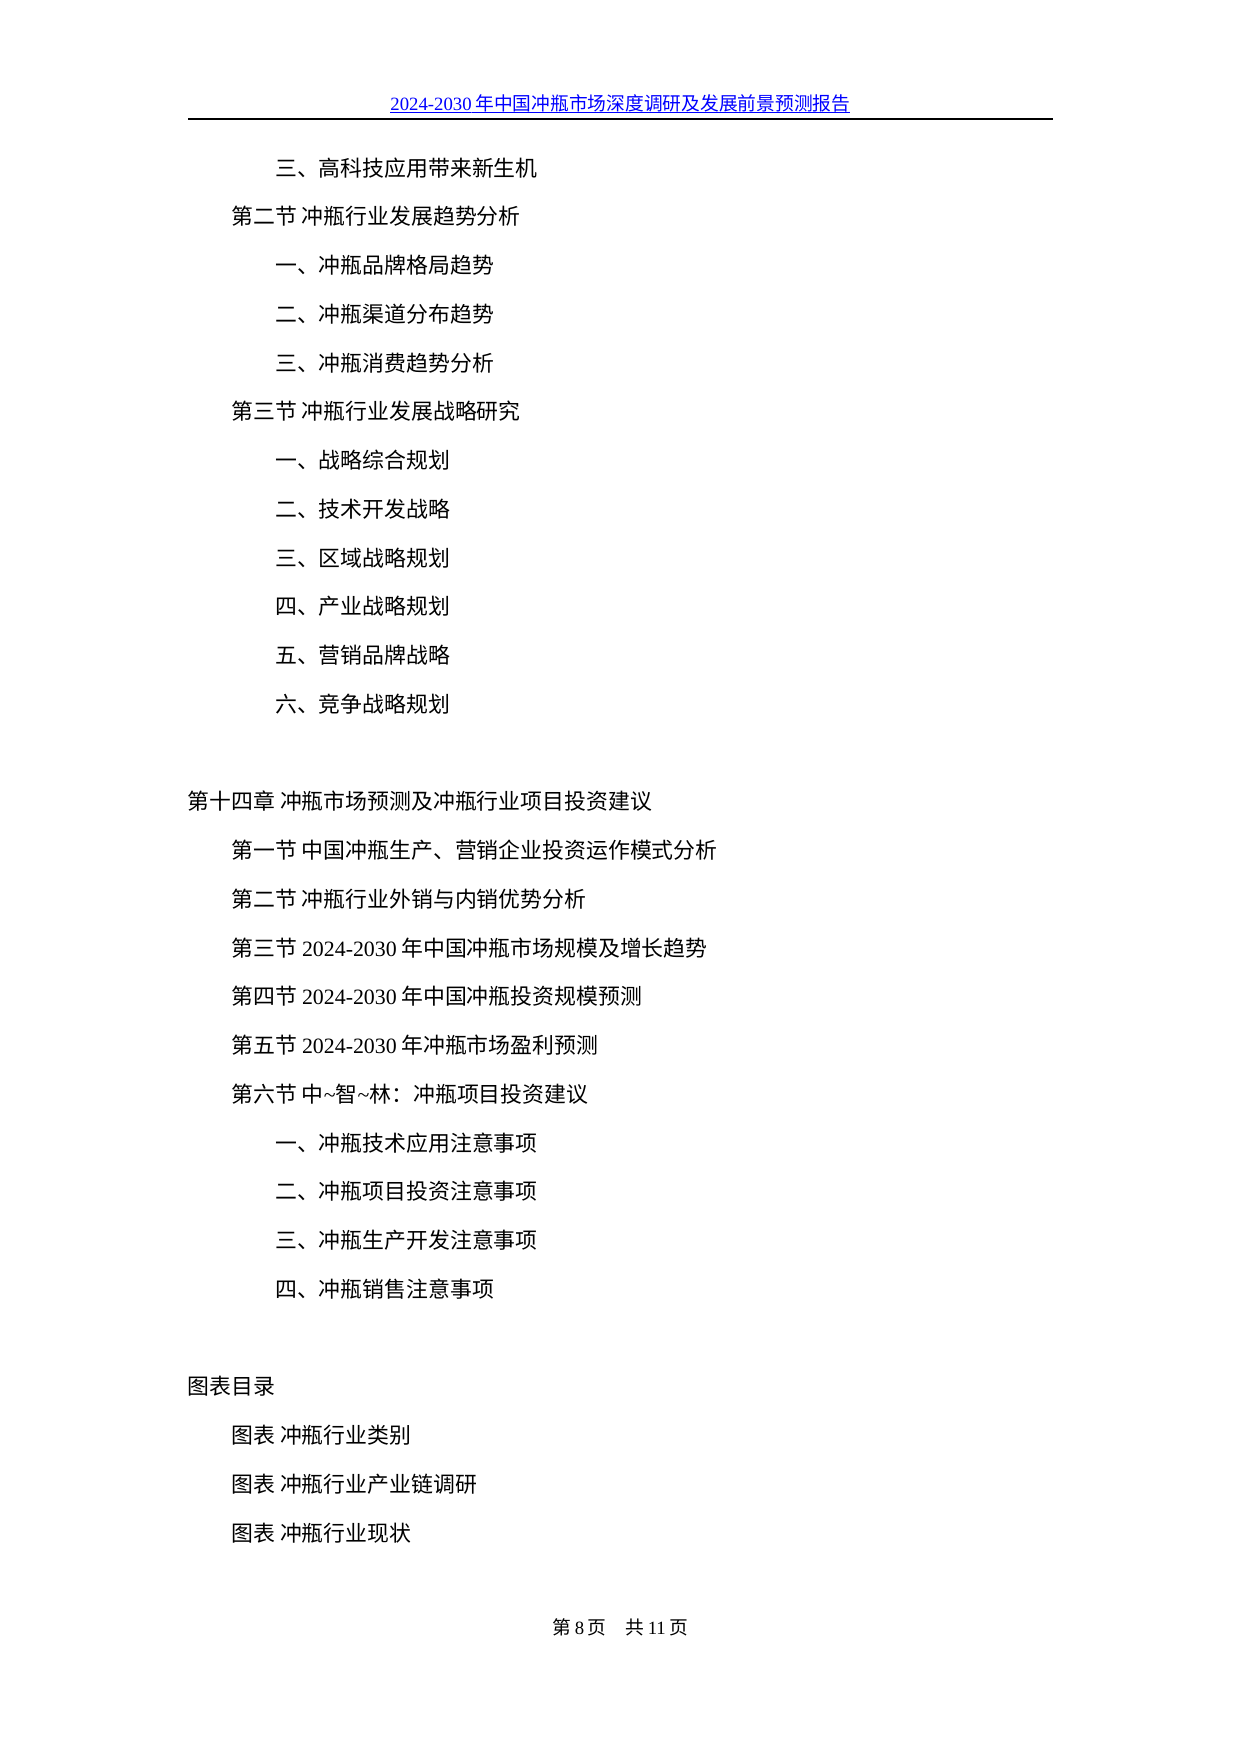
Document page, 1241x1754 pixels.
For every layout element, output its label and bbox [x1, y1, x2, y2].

text [187, 150, 1053, 1548]
